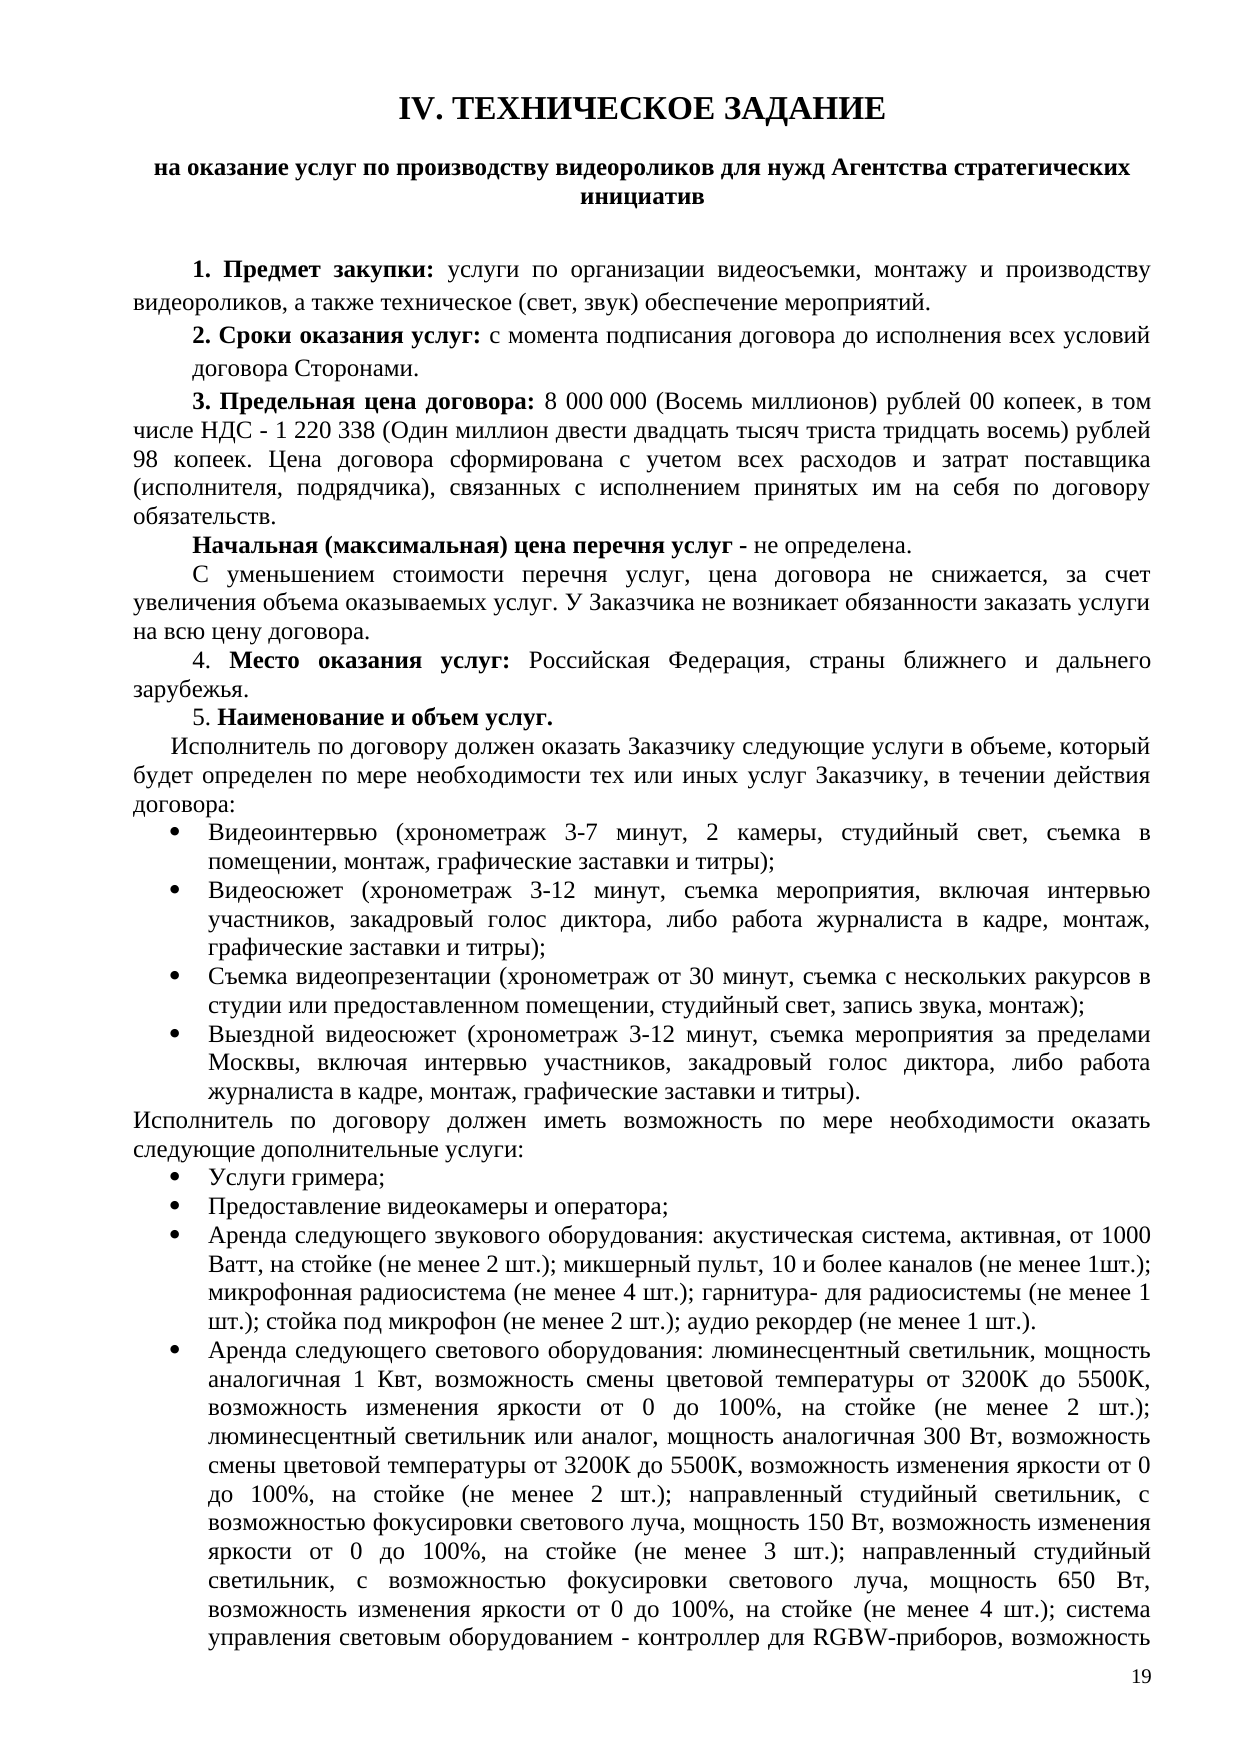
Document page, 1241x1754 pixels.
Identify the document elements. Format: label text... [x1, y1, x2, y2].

text 5. Наименование и объем услуг. [133, 702, 1152, 731]
text 4. Место оказания услуг: Российская Федерация, страны ближнего и дальнего зарубежья. [133, 645, 1152, 702]
list Аренда следующего звукового оборудования: акустическая система, активная, от 1000 Ватт, на стойке (не менее 2 шт.); микшерный пульт, 10 и более каналов (не менее 1шт.); микрофонная радиосистема (не менее 4 шт.); гарнитура- для радиосистемы (не менее 1 шт.); стойка под микрофон (не менее 2 шт.); аудио рекордер (не менее 1 шт.). [170, 1220, 1152, 1335]
text Исполнитель по договору должен оказать Заказчику следующие услуги в объеме, который будет определен по мере необходимости тех или иных услуг Заказчику, в течении действия договора: [133, 731, 1152, 817]
text 3. Предельная цена договора: 8 000 000 (Восемь миллионов) рублей 00 копеек, в том числе НДС - 1 220 338 (Один миллион двести двадцать тысяч триста тридцать восемь) рублей 98 копеек. Цена договора сформирована с учетом всех расходов и затрат поставщика (исполнителя, подрядчика), связанных с исполнением принятых им на себя по договору обязательств. [133, 386, 1152, 530]
text Исполнитель по договору должен иметь возможность по мере необходимости оказать следующие дополнительные услуги: [133, 1105, 1152, 1162]
text Начальная (максимальная) цена перечня услуг - не определена. [133, 530, 1152, 559]
list Видеосюжет (хронометраж 3-12 минут, съемка мероприятия, включая интервью участников, закадровый голос диктора, либо работа журналиста в кадре, монтаж, графические заставки и титры); [170, 875, 1152, 961]
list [170, 1335, 1152, 1651]
list 2. Сроки оказания услуг: с момента подписания договора до исполнения всех условий договора Сторонами. [192, 320, 1152, 382]
list Видеоинтервью (хронометраж 3-7 минут, 2 камеры, студийный свет, съемка в помещении, монтаж, графические заставки и титры); [170, 817, 1152, 875]
list Услуги гримера; [170, 1162, 1152, 1191]
list Выездной видеосюжет (хронометраж 3-12 минут, съемка мероприятия за пределами Москвы, включая интервью участников, закадровый голос диктора, либо работа журналиста в кадре, монтаж, графические заставки и титры). [170, 1019, 1152, 1105]
title на оказание услуг по производству видеороликов для нужд Агентства стратегических инициатив [133, 152, 1152, 209]
list Предоставление видеокамеры и оператора; [170, 1191, 1152, 1220]
text 1. Предмет закупки: услуги по организации видеосъемки, монтажу и производству видеороликов, а также техническое (свет, звук) обеспечение мероприятий. [133, 254, 1152, 316]
text IV. ТЕХНИЧЕСКОЕ ЗАДАНИЕ [133, 89, 1152, 127]
list Съемка видеопрезентации (хронометраж от 30 минут, съемка с нескольких ракурсов в студии или предоставленном помещении, студийный свет, запись звука, монтаж); [170, 961, 1152, 1019]
text С уменьшением стоимости перечня услуг, цена договора не снижается, за счет увеличения объема оказываемых услуг. У Заказчика не возникает обязанности заказать услуги на всю цену договора. [133, 559, 1152, 645]
